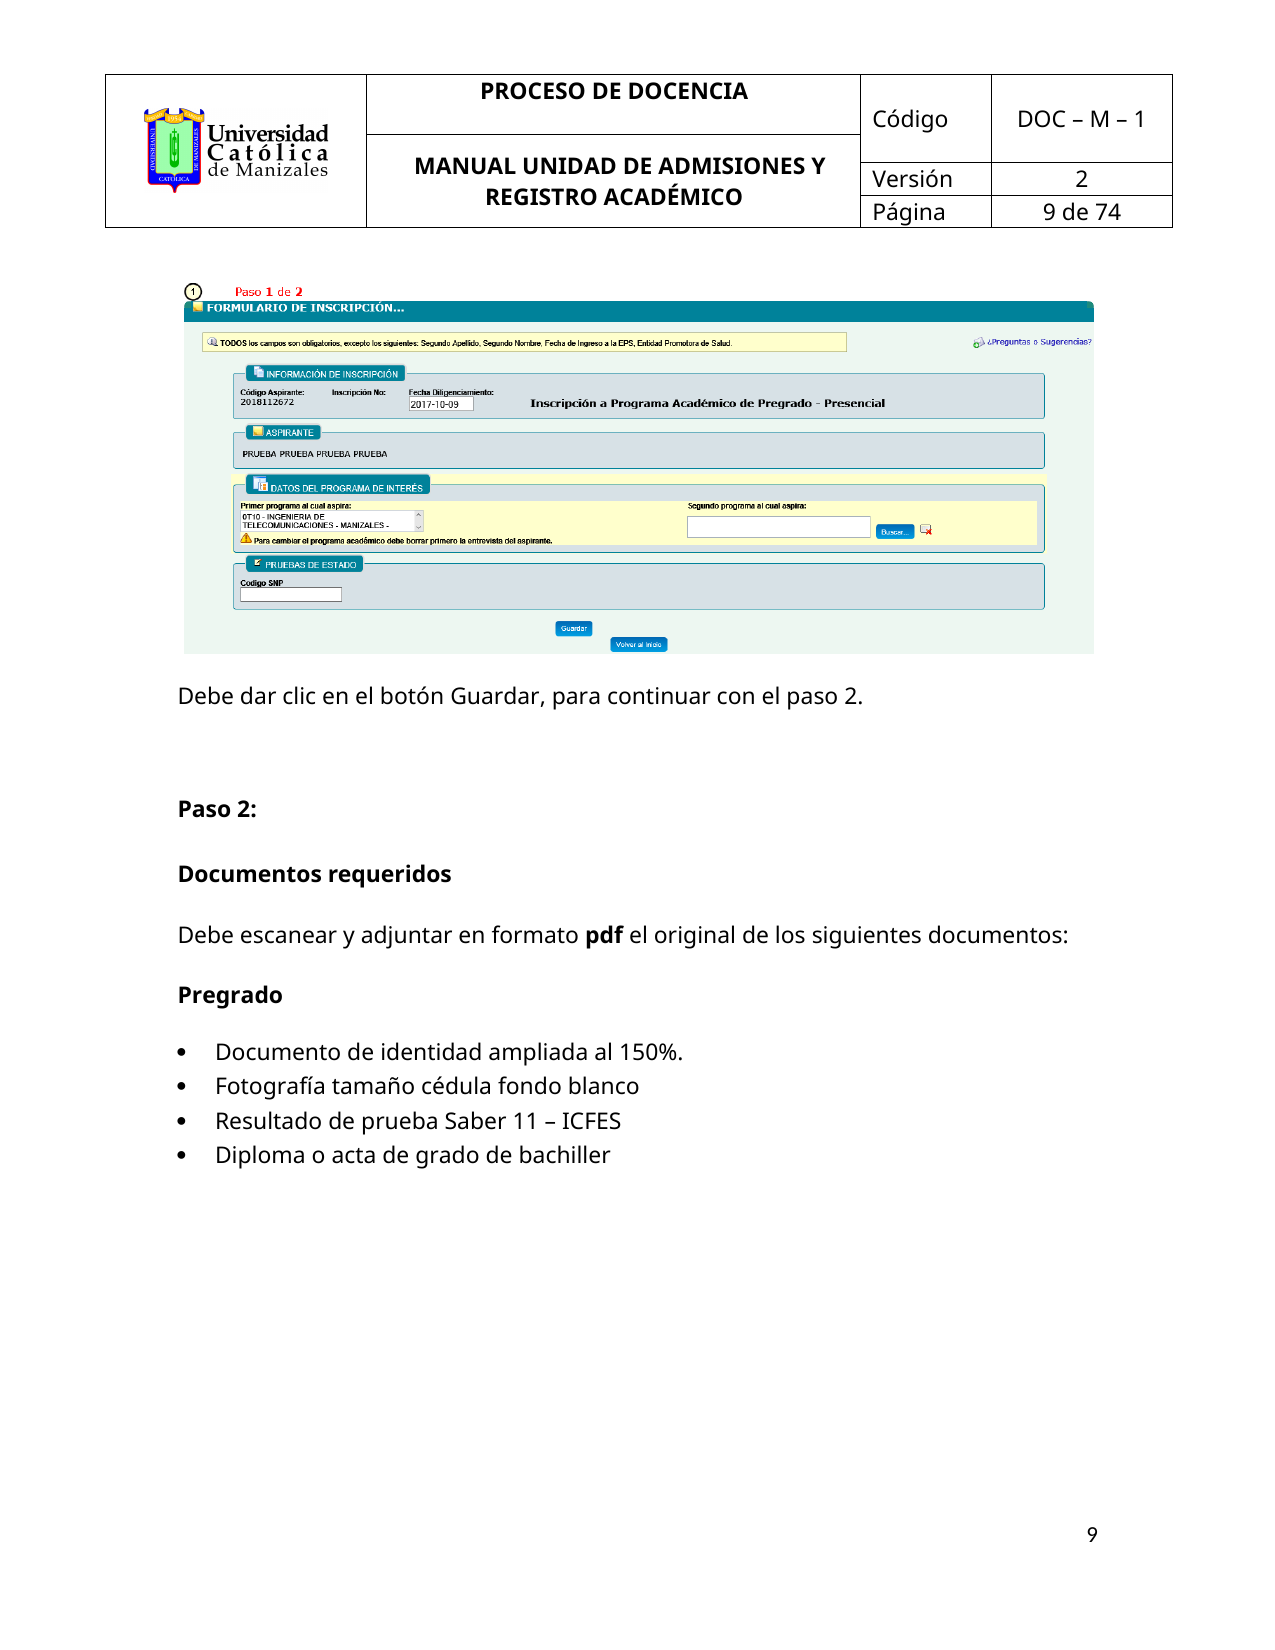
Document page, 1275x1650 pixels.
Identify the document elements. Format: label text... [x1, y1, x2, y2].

text Debe dar clic en el botón Guardar, para continuar con el paso 2. [177, 680, 1098, 711]
list Resultado de prueba Saber 11 – ICFES [177, 1104, 981, 1136]
list Documento de identidad ampliada al 150%. [177, 1036, 981, 1067]
text Pregrado [177, 979, 982, 1011]
picture [177, 283, 1098, 655]
list Diploma o acta de grado de bachiller [177, 1139, 981, 1170]
text Documentos requeridos [177, 858, 1098, 890]
text Paso 2: [177, 793, 1098, 824]
list Fotografía tamaño cédula fondo blanco [177, 1070, 981, 1101]
picture [144, 108, 329, 193]
text Debe escanear y adjuntar en formato pdf el original de los siguientes documentos: [177, 919, 1098, 950]
